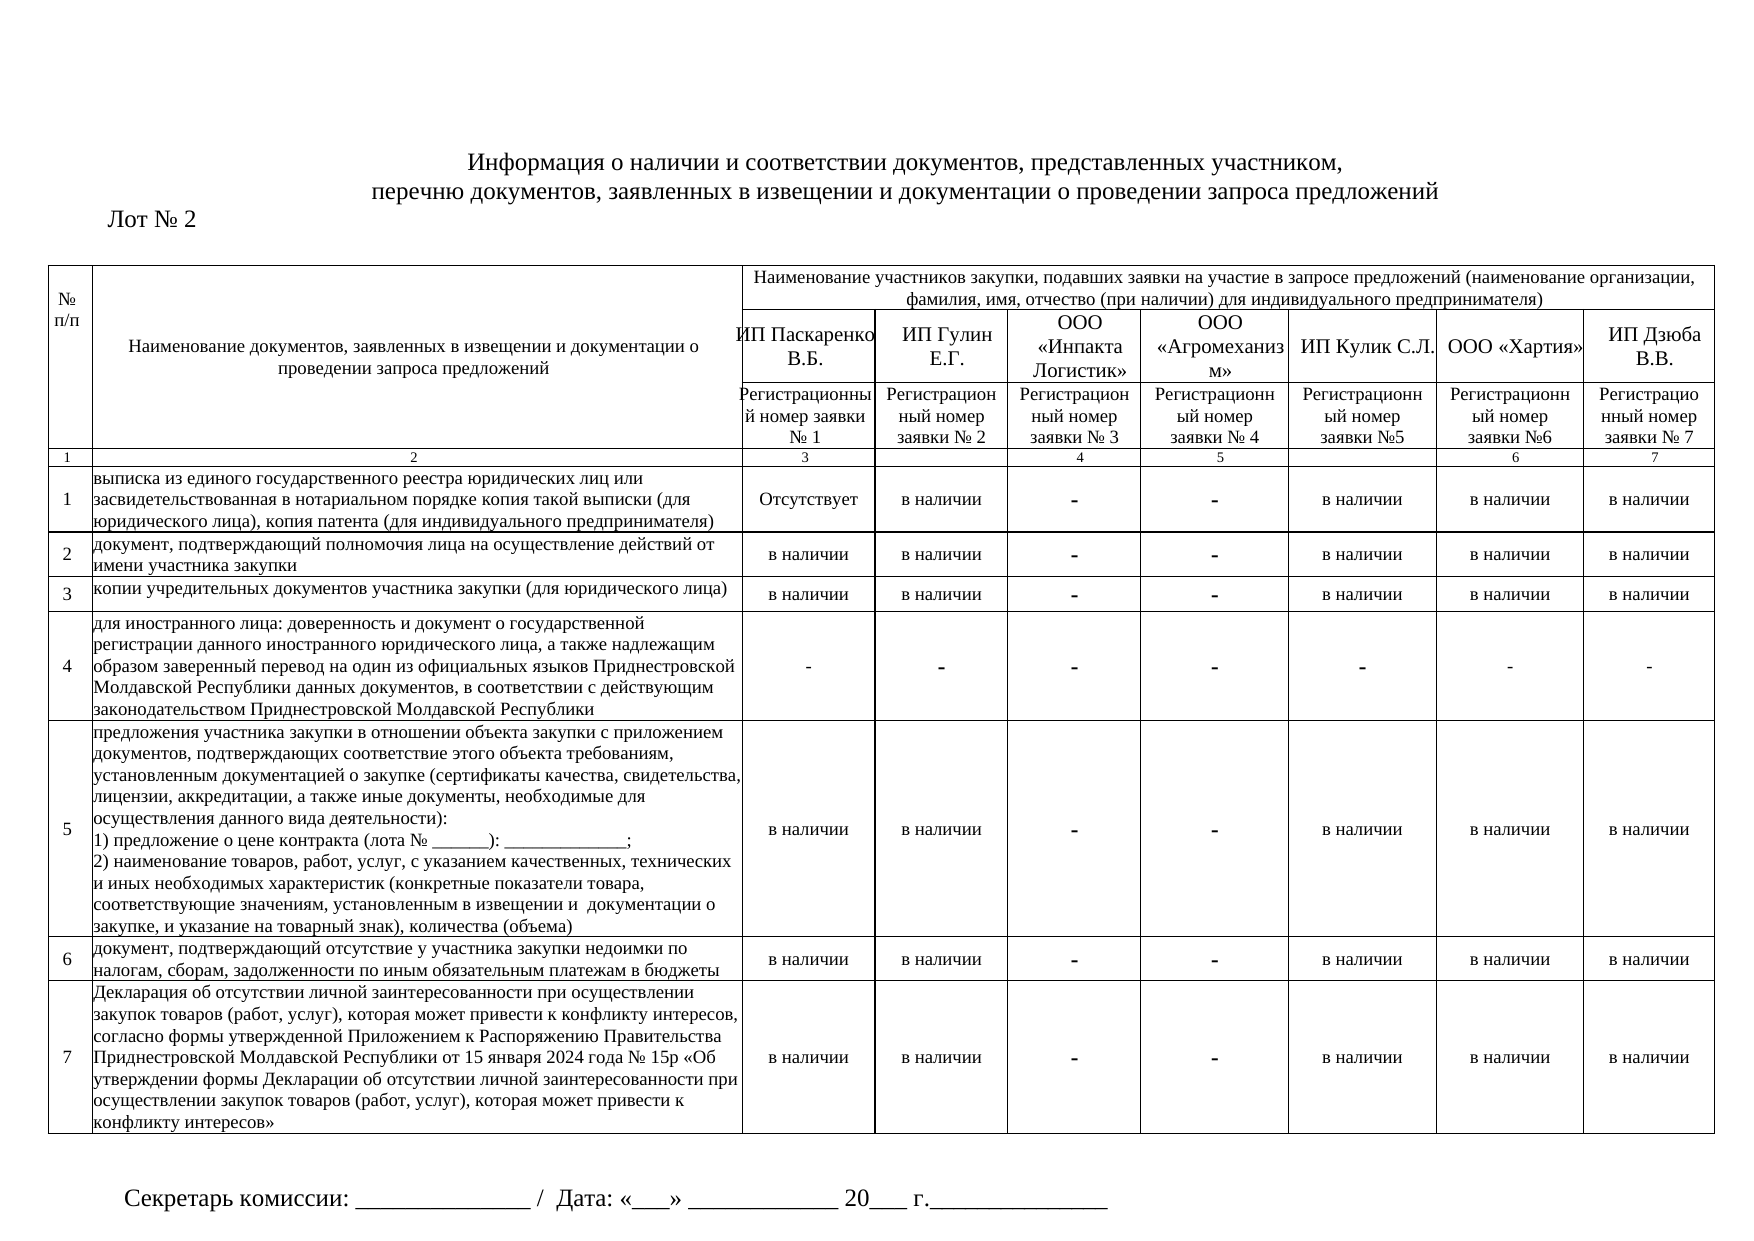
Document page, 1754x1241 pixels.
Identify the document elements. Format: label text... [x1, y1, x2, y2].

table_cell в наличии [1437, 467, 1583, 531]
table_cell Регистрационный номер заявки № 7 [1584, 383, 1714, 448]
table_cell в наличии [743, 721, 874, 936]
table_header Наименование участников закупки, подавших заявки на участие в запросе предложений (наименование организации, фамилия, имя, отчество (при наличии) для индивидуального предпринимателя) [743, 266, 1714, 309]
table_cell - [1008, 577, 1140, 611]
text Лот № 2 [107, 204, 1703, 233]
table_cell в наличии [1289, 467, 1436, 531]
table_cell в наличии [876, 533, 1007, 576]
table_cell Регистрационный номер заявки № 4 [1141, 383, 1288, 448]
table_cell - [1008, 612, 1140, 719]
table_cell - [743, 612, 874, 719]
table_cell 5 [49, 721, 92, 936]
table_cell в наличии [1584, 937, 1714, 980]
table_cell - [1141, 533, 1288, 576]
table_cell - [1437, 612, 1583, 719]
table_cell - [1008, 533, 1140, 576]
table_header № п/п [49, 309, 92, 448]
table_cell в наличии [1437, 577, 1583, 611]
table_cell Регистрационный номер заявки №5 [1289, 383, 1436, 448]
table_cell в наличии [743, 937, 874, 980]
table_cell - [1584, 612, 1714, 719]
table_cell Регистрационный номер заявки № 1 [743, 383, 874, 448]
table_header Наименование документов, заявленных в извещении и документации о проведении запроса предложений [93, 266, 742, 448]
table_cell ООО «Агромеханизм» [1141, 310, 1288, 382]
table_cell документ, подтверждающий отсутствие у участника закупки недоимки по налогам, сборам, задолженности по иным обязательным платежам в бюджеты [93, 937, 742, 980]
table_cell в наличии [876, 981, 1007, 1132]
table_cell - [1141, 577, 1288, 611]
table_cell 4 [1008, 449, 1140, 466]
table_cell в наличии [1289, 937, 1436, 980]
table_cell в наличии [876, 577, 1007, 611]
table_cell в наличии [876, 937, 1007, 980]
table_cell 3 [49, 577, 92, 611]
table_cell 1 [49, 467, 92, 531]
table_cell - [1008, 467, 1140, 531]
table_cell в наличии [743, 981, 874, 1132]
table_cell 3 [743, 449, 874, 466]
table_cell 4 [49, 612, 92, 719]
table_cell [876, 449, 1007, 466]
table_cell ООО «Инпакта Логистик» [1008, 310, 1140, 382]
table_cell 6 [49, 937, 92, 980]
table_cell - [1008, 721, 1140, 936]
table_cell в наличии [876, 721, 1007, 936]
table_cell - [1141, 937, 1288, 980]
table_cell ИП Дзюба В.В. [1584, 310, 1714, 382]
table_cell в наличии [1289, 577, 1436, 611]
table_cell копии учредительных документов участника закупки (для юридического лица) [93, 577, 742, 611]
table_cell в наличии [1437, 533, 1583, 576]
text Секретарь комиссии: ______________ / Дата: «___» ____________ 20___ г. [124, 1183, 1703, 1212]
text Информация о наличии и соответствии документов, представленных участником, перечню документов, заявленных в извещении и документации о проведении запроса предложений [107, 147, 1703, 204]
table_cell в наличии [1289, 981, 1436, 1132]
table_cell Отсутствует [743, 467, 874, 531]
table_cell в наличии [1437, 937, 1583, 980]
table_cell для иностранного лица: доверенность и документ о государственной регистрации данного иностранного юридического лица, а также надлежащим образом заверенный перевод на один из официальных языков Приднестровской Молдавской Республики данных документов, в соответствии с действующим законодательством Приднестровской Молдавской Республики [93, 612, 742, 719]
table_cell - [1141, 612, 1288, 719]
table_cell - [876, 612, 1007, 719]
table_cell Регистрационный номер заявки №6 [1437, 383, 1583, 448]
table_cell 5 [1141, 449, 1288, 466]
table_cell ИП Гулин Е.Г. [876, 310, 1007, 382]
table_cell в наличии [743, 577, 874, 611]
table_cell - [1289, 612, 1436, 719]
table_cell 2 [49, 533, 92, 576]
table_cell [1289, 449, 1436, 466]
table_cell - [1008, 937, 1140, 980]
table_cell - [1008, 981, 1140, 1132]
table_cell в наличии [1437, 721, 1583, 936]
table_cell - [1141, 981, 1288, 1132]
table_cell в наличии [1289, 533, 1436, 576]
table_cell ИП Кулик С.Л. [1289, 310, 1436, 382]
table_cell в наличии [1584, 577, 1714, 611]
table_cell в наличии [1584, 467, 1714, 531]
table_cell ИП Паскаренко В.Б. [743, 310, 874, 382]
table_cell 6 [1437, 449, 1583, 466]
table_cell в наличии [743, 533, 874, 576]
table_cell Регистрационный номер заявки № 3 [1008, 383, 1140, 448]
table_cell в наличии [876, 467, 1007, 531]
table_cell - [1141, 467, 1288, 531]
table_cell выписка из единого государственного реестра юридических лиц или засвидетельствованная в нотариальном порядке копия такой выписки (для юридического лица), копия патента (для индивидуального предпринимателя) [93, 467, 742, 531]
table_cell 1 [49, 449, 92, 466]
table_cell 2 [93, 449, 742, 466]
table_cell документ, подтверждающий полномочия лица на осуществление действий от имени участника закупки [93, 533, 742, 576]
table_cell в наличии [1437, 981, 1583, 1132]
table_cell в наличии [1584, 721, 1714, 936]
table_cell ООО «Хартия» [1437, 310, 1583, 382]
table_cell 7 [1584, 449, 1714, 466]
table_cell 7 [49, 981, 92, 1132]
table_cell в наличии [1289, 721, 1436, 936]
table_cell в наличии [1584, 981, 1714, 1132]
table_cell в наличии [1584, 533, 1714, 576]
table_cell Декларация об отсутствии личной заинтересованности при осуществлении закупок товаров (работ, услуг), которая может привести к конфликту интересов, согласно формы утвержденной Приложением к Распоряжению Правительства Приднестровской Молдавской Республики от 15 января 2024 года № 15р «Об утверждении формы Декларации об отсутствии личной заинтересованности при осуществлении закупок товаров (работ, услуг), которая может привести к конфликту интересов» [93, 981, 742, 1132]
table_cell - [1141, 721, 1288, 936]
table_cell Регистрационный номер заявки № 2 [876, 383, 1007, 448]
table_cell предложения участника закупки в отношении объекта закупки с приложением документов, подтверждающих соответствие этого объекта требованиям, установленным документацией о закупке (сертификаты качества, свидетельства, лицензии, аккредитации, а также иные документы, необходимые для осуществления данного вида деятельности): 1) предложение о цене контракта (лота № ______): _____________; 2) наименование товаров, работ, услуг, с указанием качественных, технических и иных необходимых характеристик (конкретные показатели товара, соответствующие значениям, установленным в извещении и документации о закупке, и указание на товарный знак), количества (объема) [93, 721, 742, 936]
